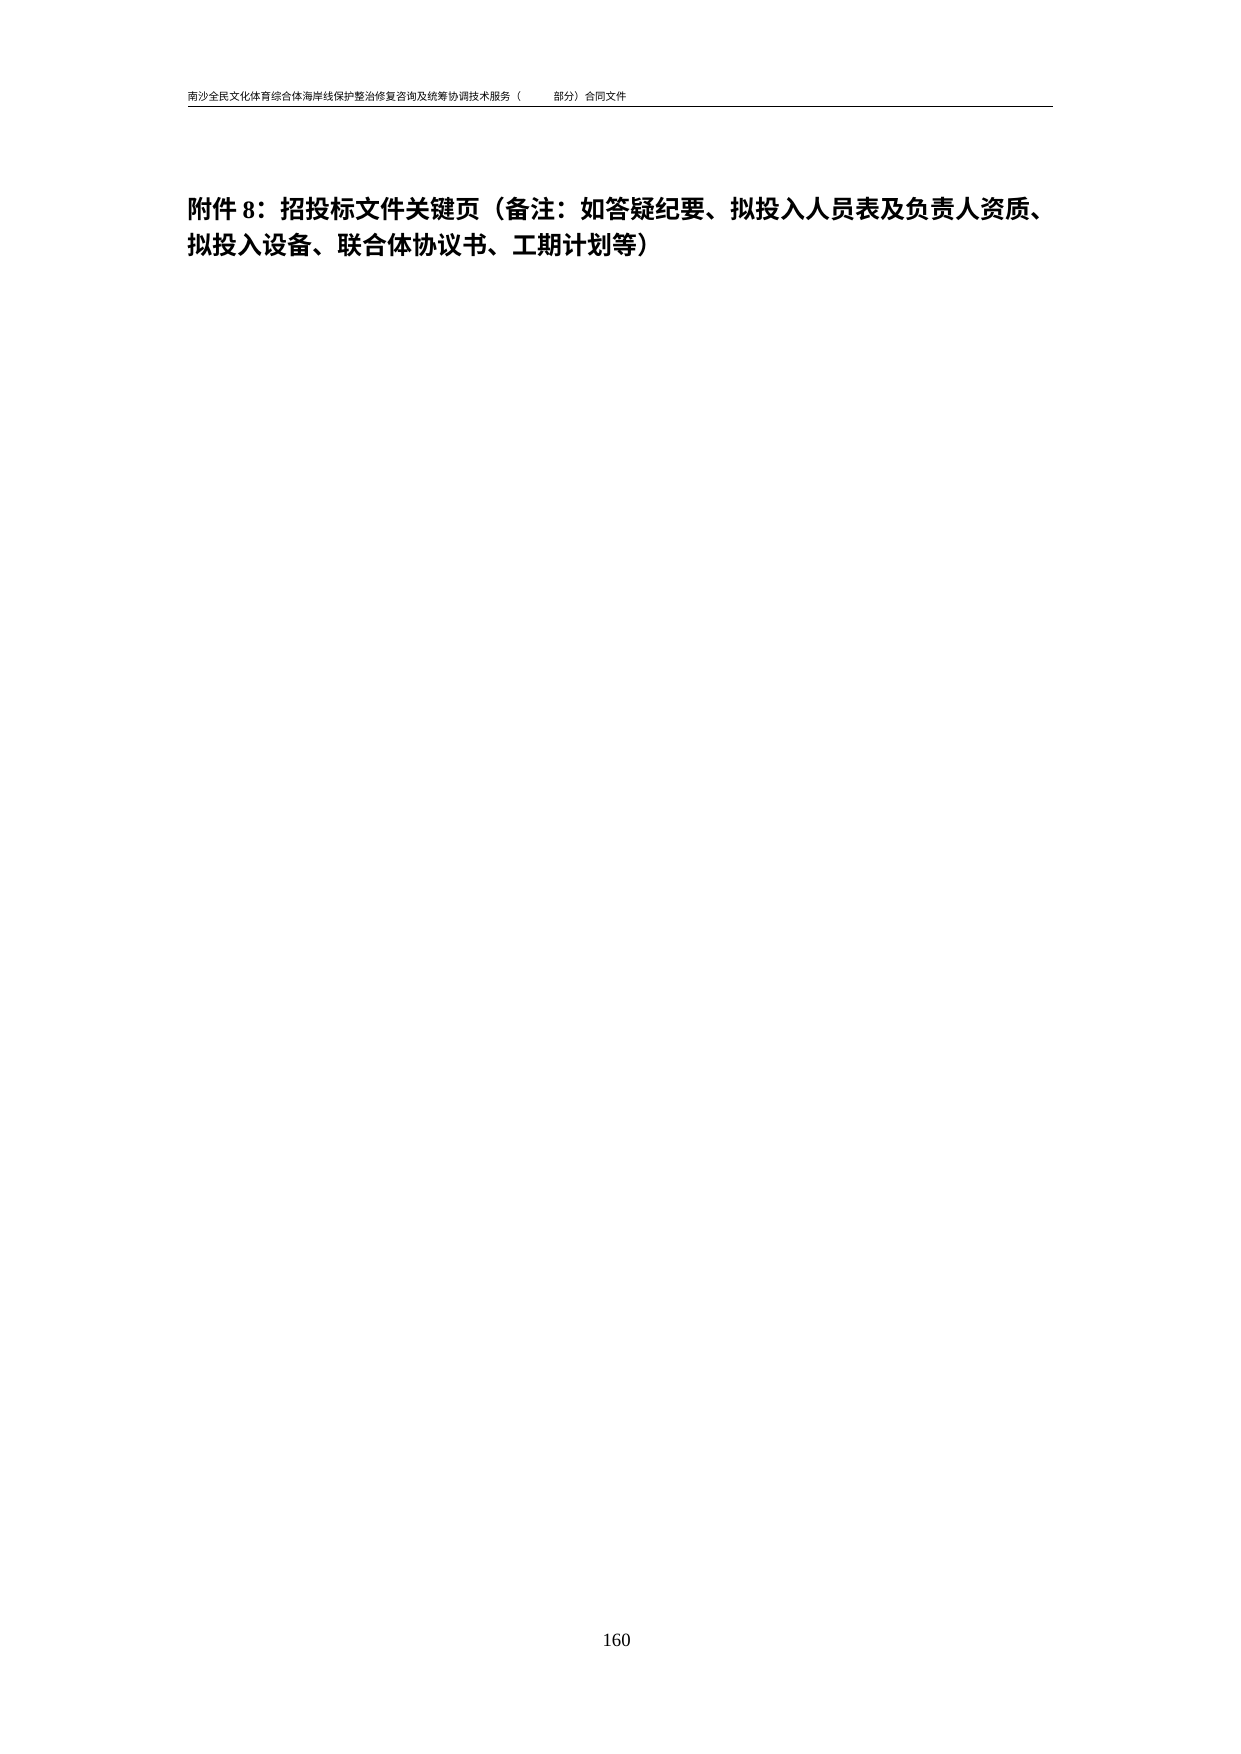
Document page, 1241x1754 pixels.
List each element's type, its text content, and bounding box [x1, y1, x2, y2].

subtitle 附件8：招投标文件关键页（备注：如答疑纪要、拟投入人员表及负责人资质、拟投入设备、联合体协议书、工期计划等） [187, 189, 1053, 262]
